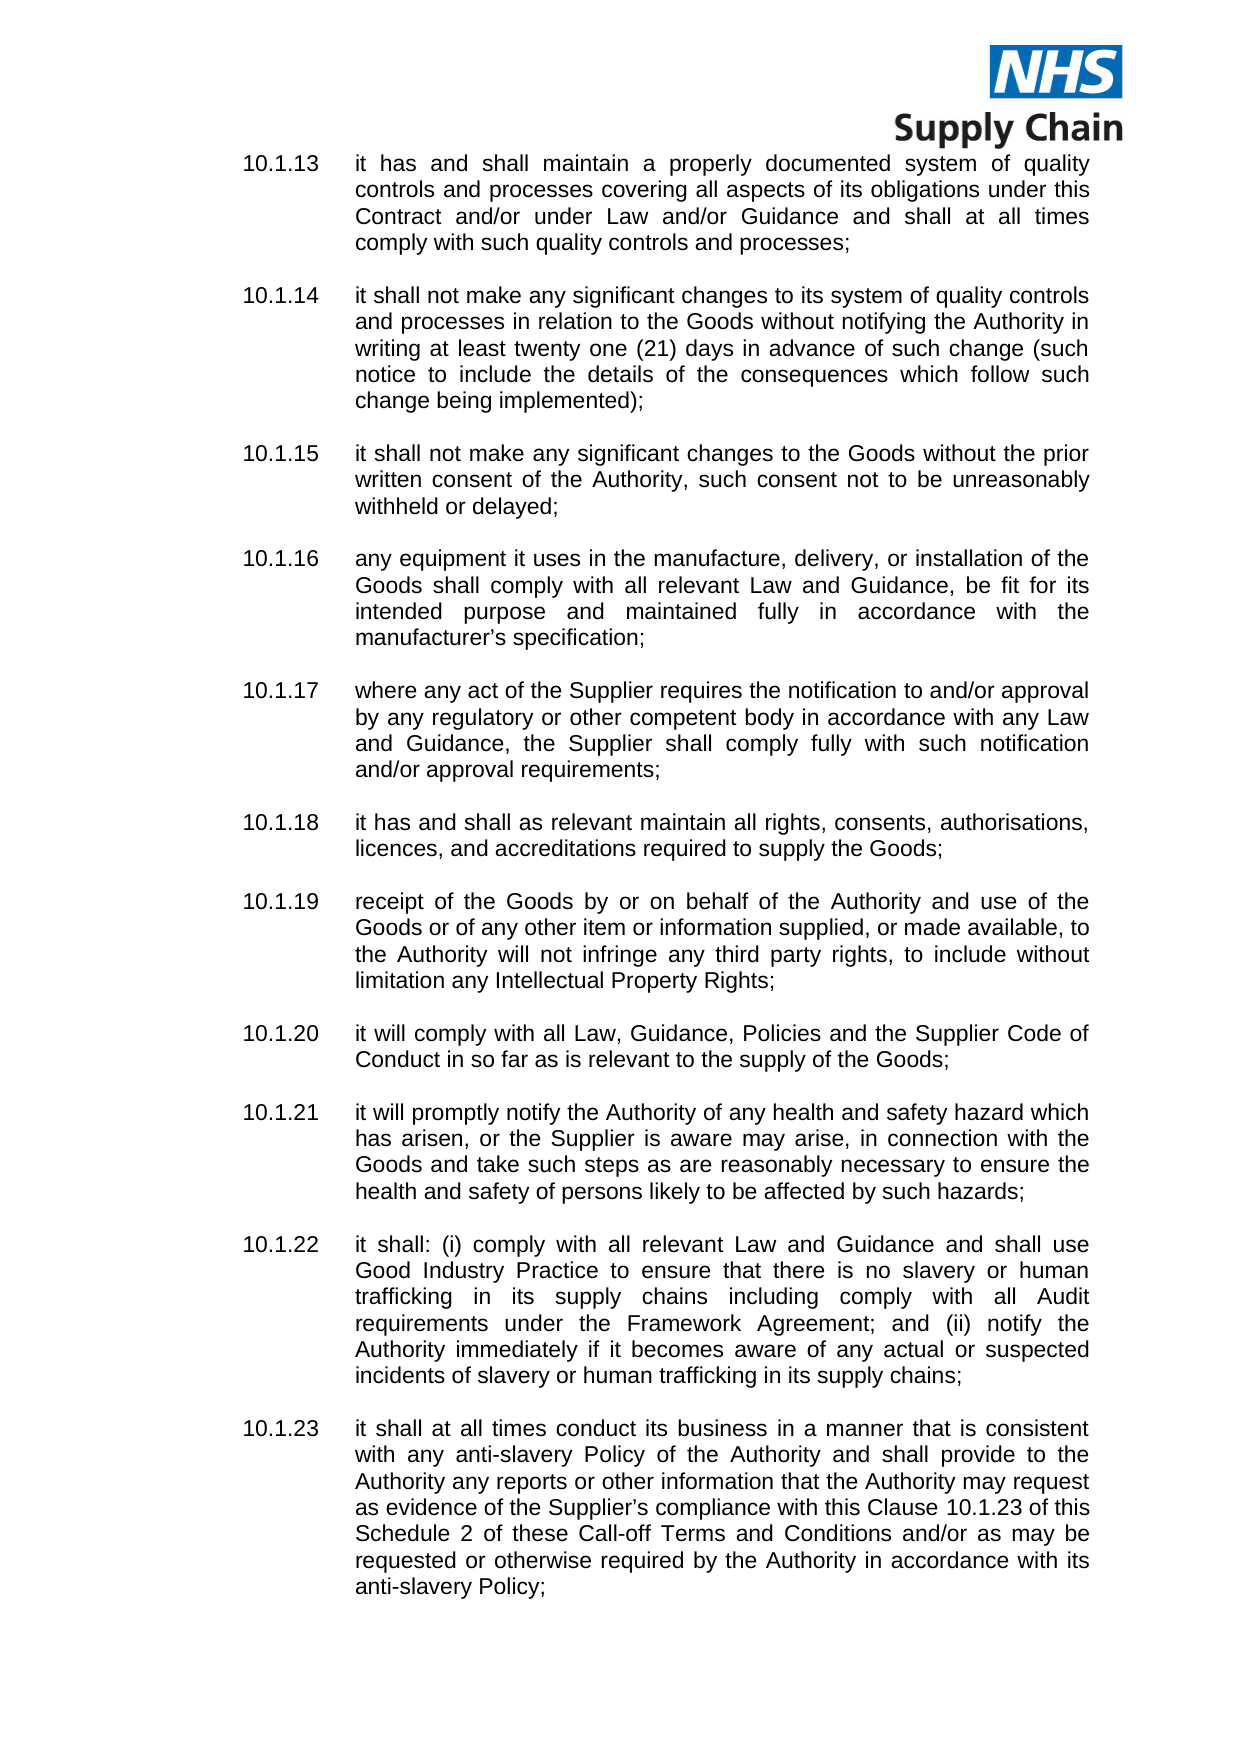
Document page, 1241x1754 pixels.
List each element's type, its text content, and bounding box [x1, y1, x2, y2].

subtitle where any act of the Supplier requires the notification to and/or approval by any regulatory or other competent body in accordance with any Law and Guidance, the Supplier shall comply fully with such notification and/or approval requirements; [242, 677, 1090, 782]
subtitle it will promptly notify the Authority of any health and safety hazard which has arisen, or the Supplier is aware may arise, in connection with the Goods and take such steps as are reasonably necessary to ensure the health and safety of persons likely to be affected by such hazards; [242, 1099, 1090, 1204]
subtitle it has and shall as relevant maintain all rights, consents, authorisations, licences, and accreditations required to supply the Goods; [242, 809, 1090, 862]
subtitle it shall not make any significant changes to its system of quality controls and processes in relation to the Goods without notifying the Authority in writing at least twenty one (21) days in advance of such change (such notice to include the details of the consequences which follow such change being implemented); [242, 282, 1090, 413]
subtitle it shall: (i) comply with all relevant Law and Guidance and shall use Good Industry Practice to ensure that there is no slavery or human trafficking in its supply chains including comply with all Audit requirements under the Framework Agreement; and (ii) notify the Authority immediately if it becomes aware of any actual or suspected incidents of slavery or human trafficking in its supply chains; [242, 1231, 1090, 1389]
subtitle it has and shall maintain a properly documented system of quality controls and processes covering all aspects of its obligations under this Contract and/or under Law and/or Guidance and shall at all times comply with such quality controls and processes; [242, 150, 1090, 255]
subtitle any equipment it uses in the manufacture, delivery, or installation of the Goods shall comply with all relevant Law and Guidance, be fit for its intended purpose and maintained fully in accordance with the manufacturer’s specification; [242, 545, 1090, 651]
subtitle it shall at all times conduct its business in a manner that is consistent with any anti-slavery Policy of the Authority and shall provide to the Authority any reports or other information that the Authority may request as evidence of the Supplier’s compliance with this Clause 10.1.23 of this Schedule 2 of these Call-off Terms and Conditions and/or as may be requested or otherwise required by the Authority in accordance with its anti-slavery Policy; [242, 1415, 1090, 1599]
subtitle it will comply with all Law, Guidance, Policies and the Supplier Code of Conduct in so far as is relevant to the supply of the Goods; [242, 1020, 1090, 1072]
subtitle receipt of the Goods by or on behalf of the Authority and use of the Goods or of any other item or information supplied, or made available, to the Authority will not infringe any third party rights, to include without limitation any Intellectual Property Rights; [242, 888, 1090, 993]
subtitle it shall not make any significant changes to the Goods without the prior written consent of the Authority, such consent not to be unreasonably withheld or delayed; [242, 440, 1090, 519]
picture [0, 0, 1181, 1740]
